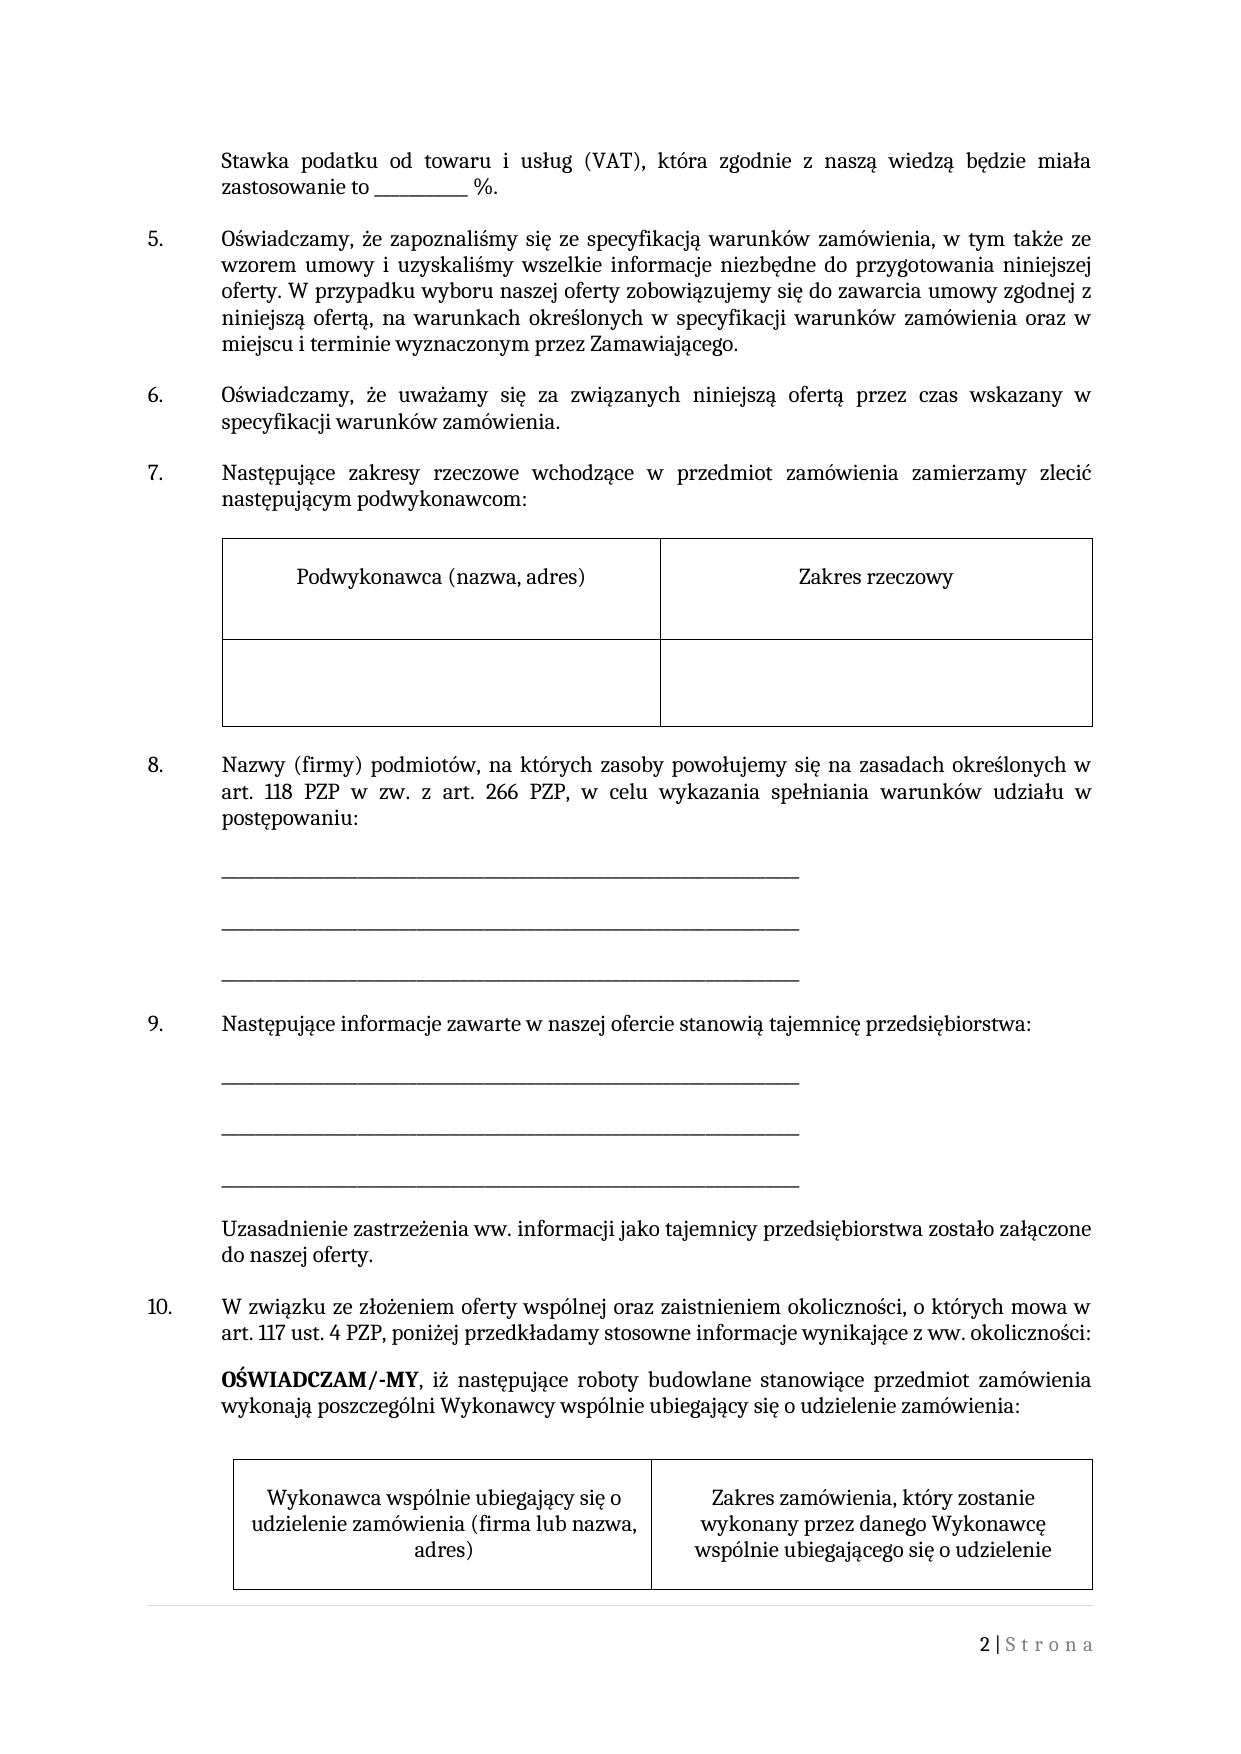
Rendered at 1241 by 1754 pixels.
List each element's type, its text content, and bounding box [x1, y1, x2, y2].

text Stawka podatku od towaru i usług (VAT), która zgodnie z naszą wiedzą będzie miała zastosowanie to ___________ %. [221, 148, 1093, 200]
text ____________________________________________________________________ [148, 856, 1093, 883]
text OŚWIADCZAM/-MY, iż następujące roboty budowlane stanowiące przedmiot zamówienia wykonają poszczególni Wykonawcy wspólnie ubiegający się o udzielenie zamówienia: [221, 1367, 1093, 1420]
text 6. Oświadczamy, że uważamy się za związanych niniejszą ofertą przez czas wskazany w specyfikacji warunków zamówienia. [148, 382, 1093, 435]
table_header Podwykonawca (nazwa, adres) [223, 539, 660, 639]
text ____________________________________________________________________ [148, 1113, 1093, 1139]
text Uzasadnienie zastrzeżenia ww. informacji jako tajemnicy przedsiębiorstwa zostało załączone do naszej oferty. [148, 1216, 1093, 1268]
table_header Zakres rzeczowy [661, 539, 1092, 639]
text 7. Następujące zakresy rzeczowe wchodzące w przedmiot zamówienia zamierzamy zlecić następującym podwykonawcom: [148, 460, 1093, 512]
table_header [234, 1460, 651, 1589]
table_cell [661, 640, 1092, 726]
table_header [652, 1460, 1092, 1589]
text ____________________________________________________________________ [148, 908, 1093, 934]
text ____________________________________________________________________ [148, 1164, 1093, 1191]
text 8. Nazwy (firmy) podmiotów, na których zasoby powołujemy się na zasadach określonych w art. 118 PZP w zw. z art. 266 PZP, w celu wykazania spełniania warunków udziału w postępowaniu: [148, 752, 1093, 831]
text 9. Następujące informacje zawarte w naszej ofercie stanowią tajemnicę przedsiębiorstwa: [148, 1010, 1093, 1037]
table_cell [223, 640, 660, 726]
text ____________________________________________________________________ [148, 959, 1093, 985]
text 5. Oświadczamy, że zapoznaliśmy się ze specyfikacją warunków zamówienia, w tym także ze wzorem umowy i uzyskaliśmy wszelkie informacje niezbędne do przygotowania niniejszej oferty. W przypadku wyboru naszej oferty zobowiązujemy się do zawarcia umowy zgodnej z niniejszą ofertą, na warunkach określonych w specyfikacji warunków zamówienia oraz w miejscu i terminie wyznaczonym przez Zamawiającego. [148, 225, 1093, 357]
text ____________________________________________________________________ [221, 1062, 1093, 1088]
text 10. W związku ze złożeniem oferty wspólnej oraz zaistnieniem okoliczności, o których mowa w art. 117 ust. 4 PZP, poniżej przedkładamy stosowne informacje wynikające z ww. okoliczności: [148, 1293, 1093, 1346]
